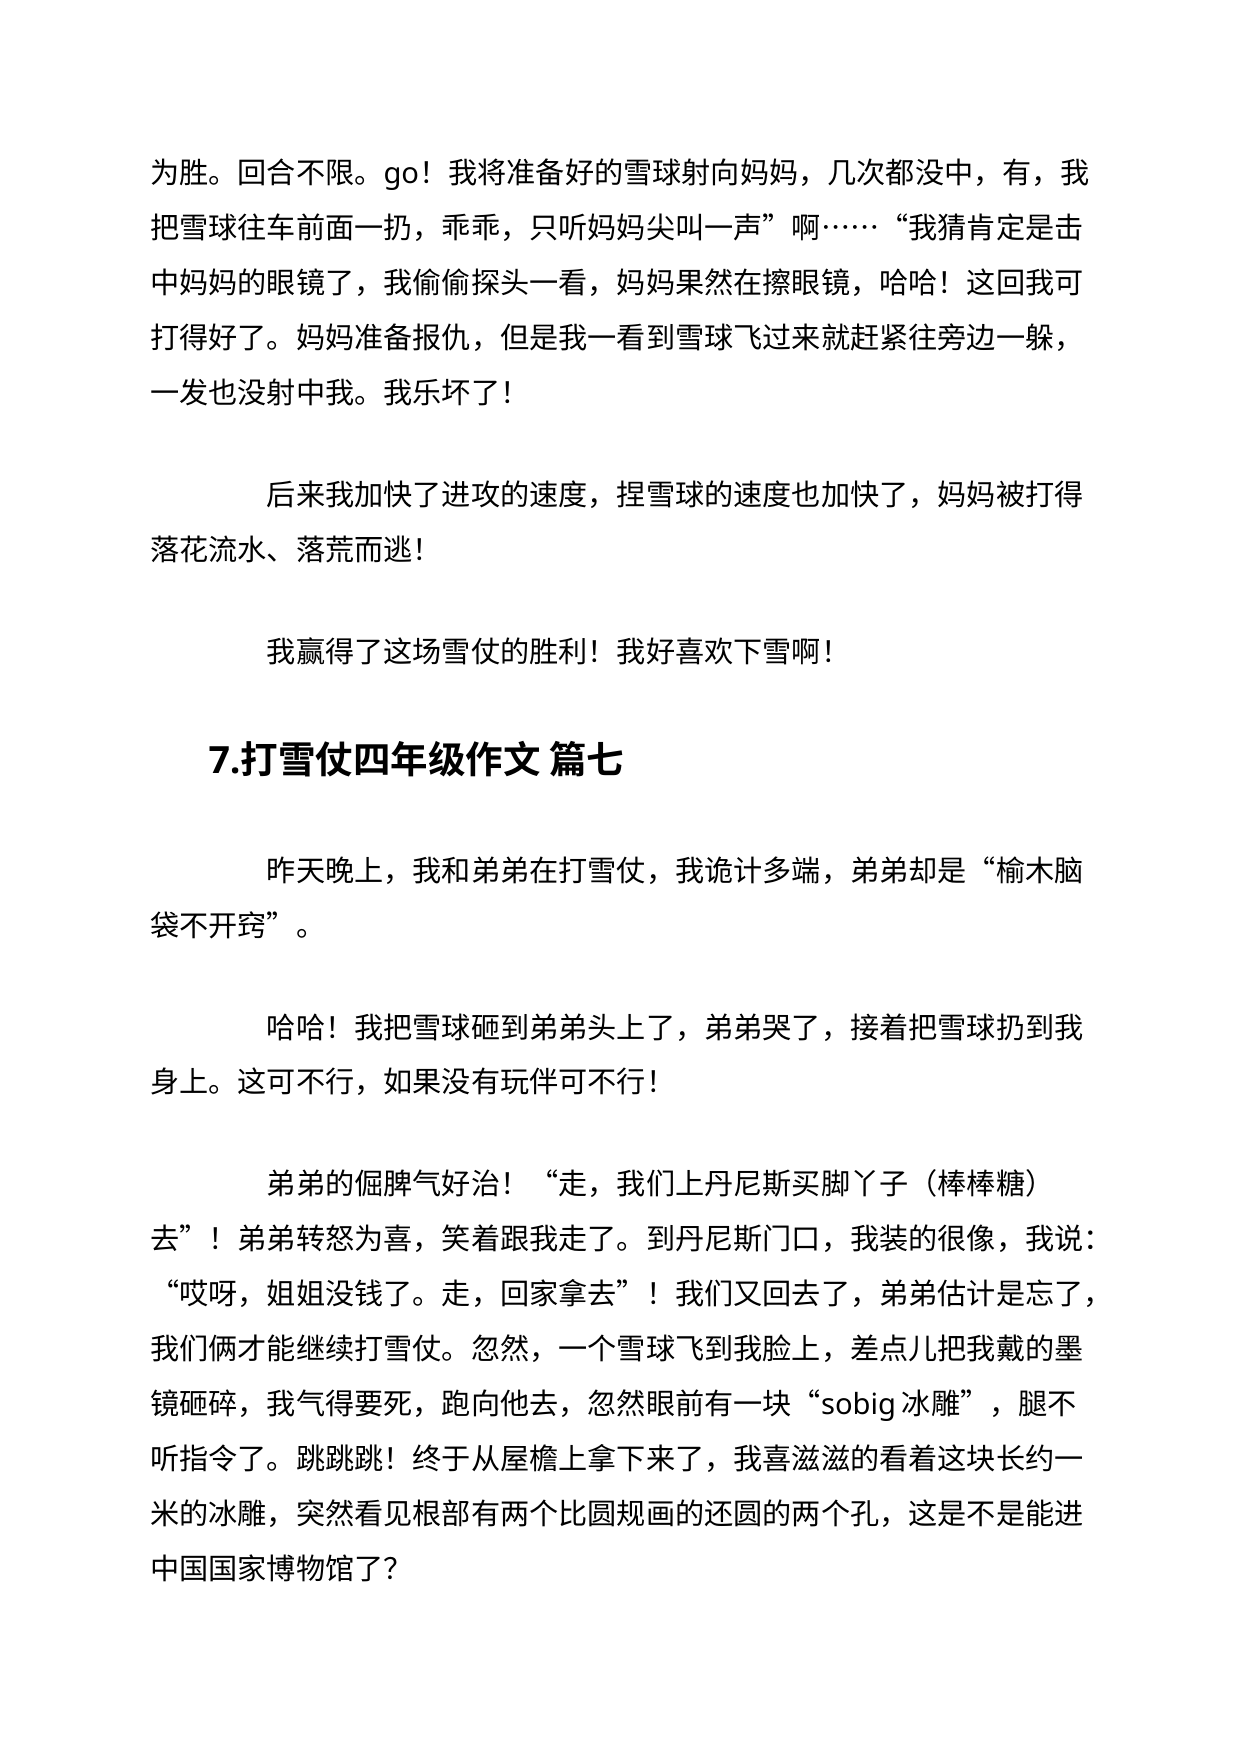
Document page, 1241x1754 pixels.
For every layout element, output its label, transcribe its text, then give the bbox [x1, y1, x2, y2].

text 昨天晚上，我和弟弟在打雪仗，我诡计多端，弟弟却是“榆木脑袋不开窍”。 [150, 847, 1090, 945]
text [150, 150, 1090, 412]
text 7.打雪仗四年级作文 篇七 [150, 730, 1090, 784]
text 弟弟的倔脾气好治！“走，我们上丹尼斯买脚丫子（棒棒糖）去”！弟弟转怒为喜，笑着跟我走了。到丹尼斯门口，我装的很像，我说：“哎呀，姐姐没钱了。走，回家拿去”！我们又回去了，弟弟估计是忘了，我们俩才能继续打雪仗。忽然，一个雪球飞到我脸上，差点儿把我戴的墨镜砸碎，我气得要死，跑向他去，忽然眼前有一块“sobig冰雕”，腿不听指令了。跳跳跳！终于从屋檐上拿下来了，我喜滋滋的看着这块长约一米的冰雕，突然看见根部有两个比圆规画的还圆的两个孔，这是不是能进中国国家博物馆了？ [150, 1161, 1090, 1587]
text 哈哈！我把雪球砸到弟弟头上了，弟弟哭了，接着把雪球扔到我身上。这可不行，如果没有玩伴可不行！ [150, 1004, 1090, 1101]
text 我赢得了这场雪仗的胜利！我好喜欢下雪啊！ [150, 628, 1090, 670]
text 后来我加快了进攻的速度，捏雪球的速度也加快了，妈妈被打得落花流水、落荒而逃！ [150, 471, 1090, 569]
